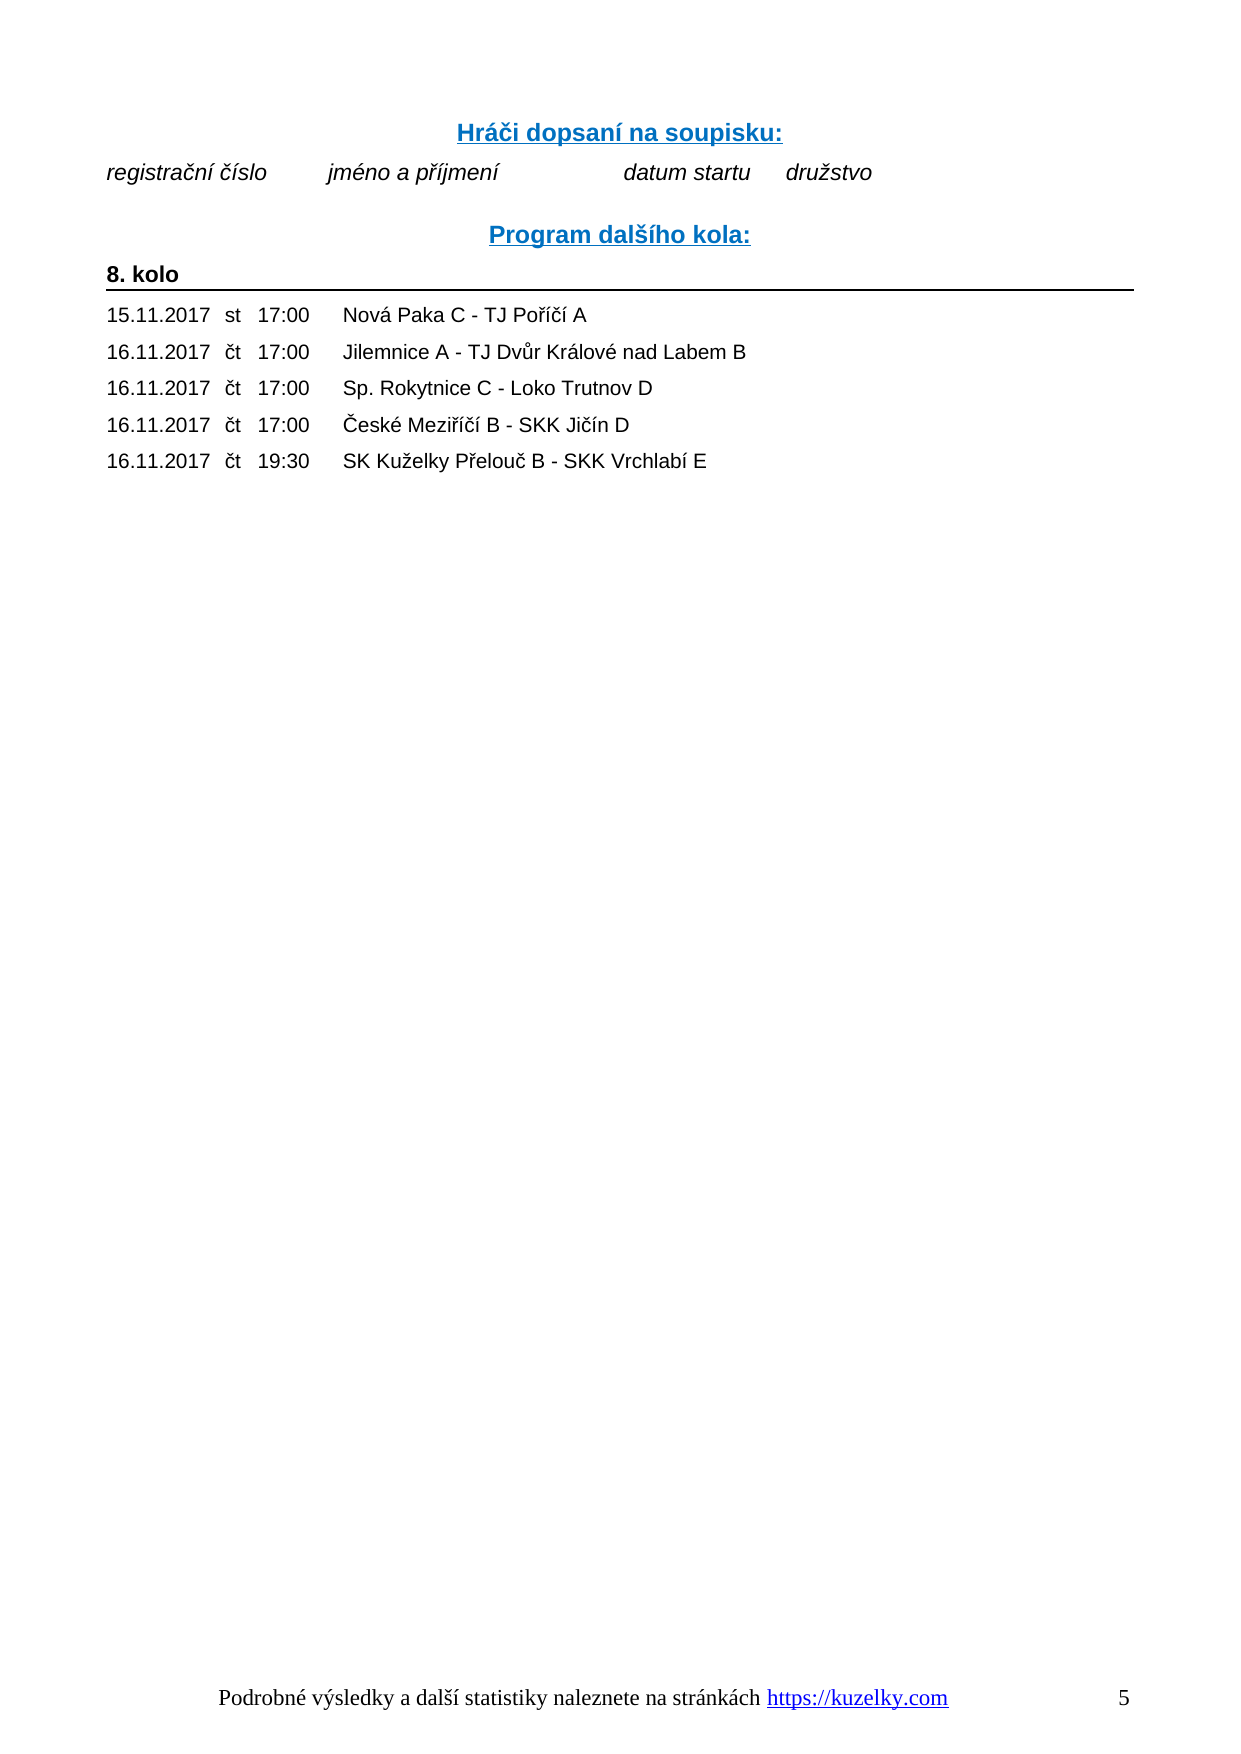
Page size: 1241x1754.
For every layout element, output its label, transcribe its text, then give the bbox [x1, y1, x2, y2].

text 16.11.2017 čt 19:30 SK Kuželky Přelouč B - SKK Vrchlabí E [106, 449, 1134, 473]
text registrační číslo jméno a příjmení datum startu družstvo [106, 159, 1134, 186]
text 16.11.2017 čt 17:00 Sp. Rokytnice C - Loko Trutnov D [106, 376, 1134, 400]
text 8. kolo [106, 261, 1134, 289]
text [94, 118, 1145, 147]
text Program dalšího kola: [94, 220, 1145, 248]
text 16.11.2017 čt 17:00 Jilemnice A - TJ Dvůr Králové nad Labem B [106, 339, 1134, 363]
text 16.11.2017 čt 17:00 České Meziříčí B - SKK Jičín D [106, 412, 1134, 436]
text 15.11.2017 st 17:00 Nová Paka C - TJ Poříčí A [106, 303, 1134, 327]
